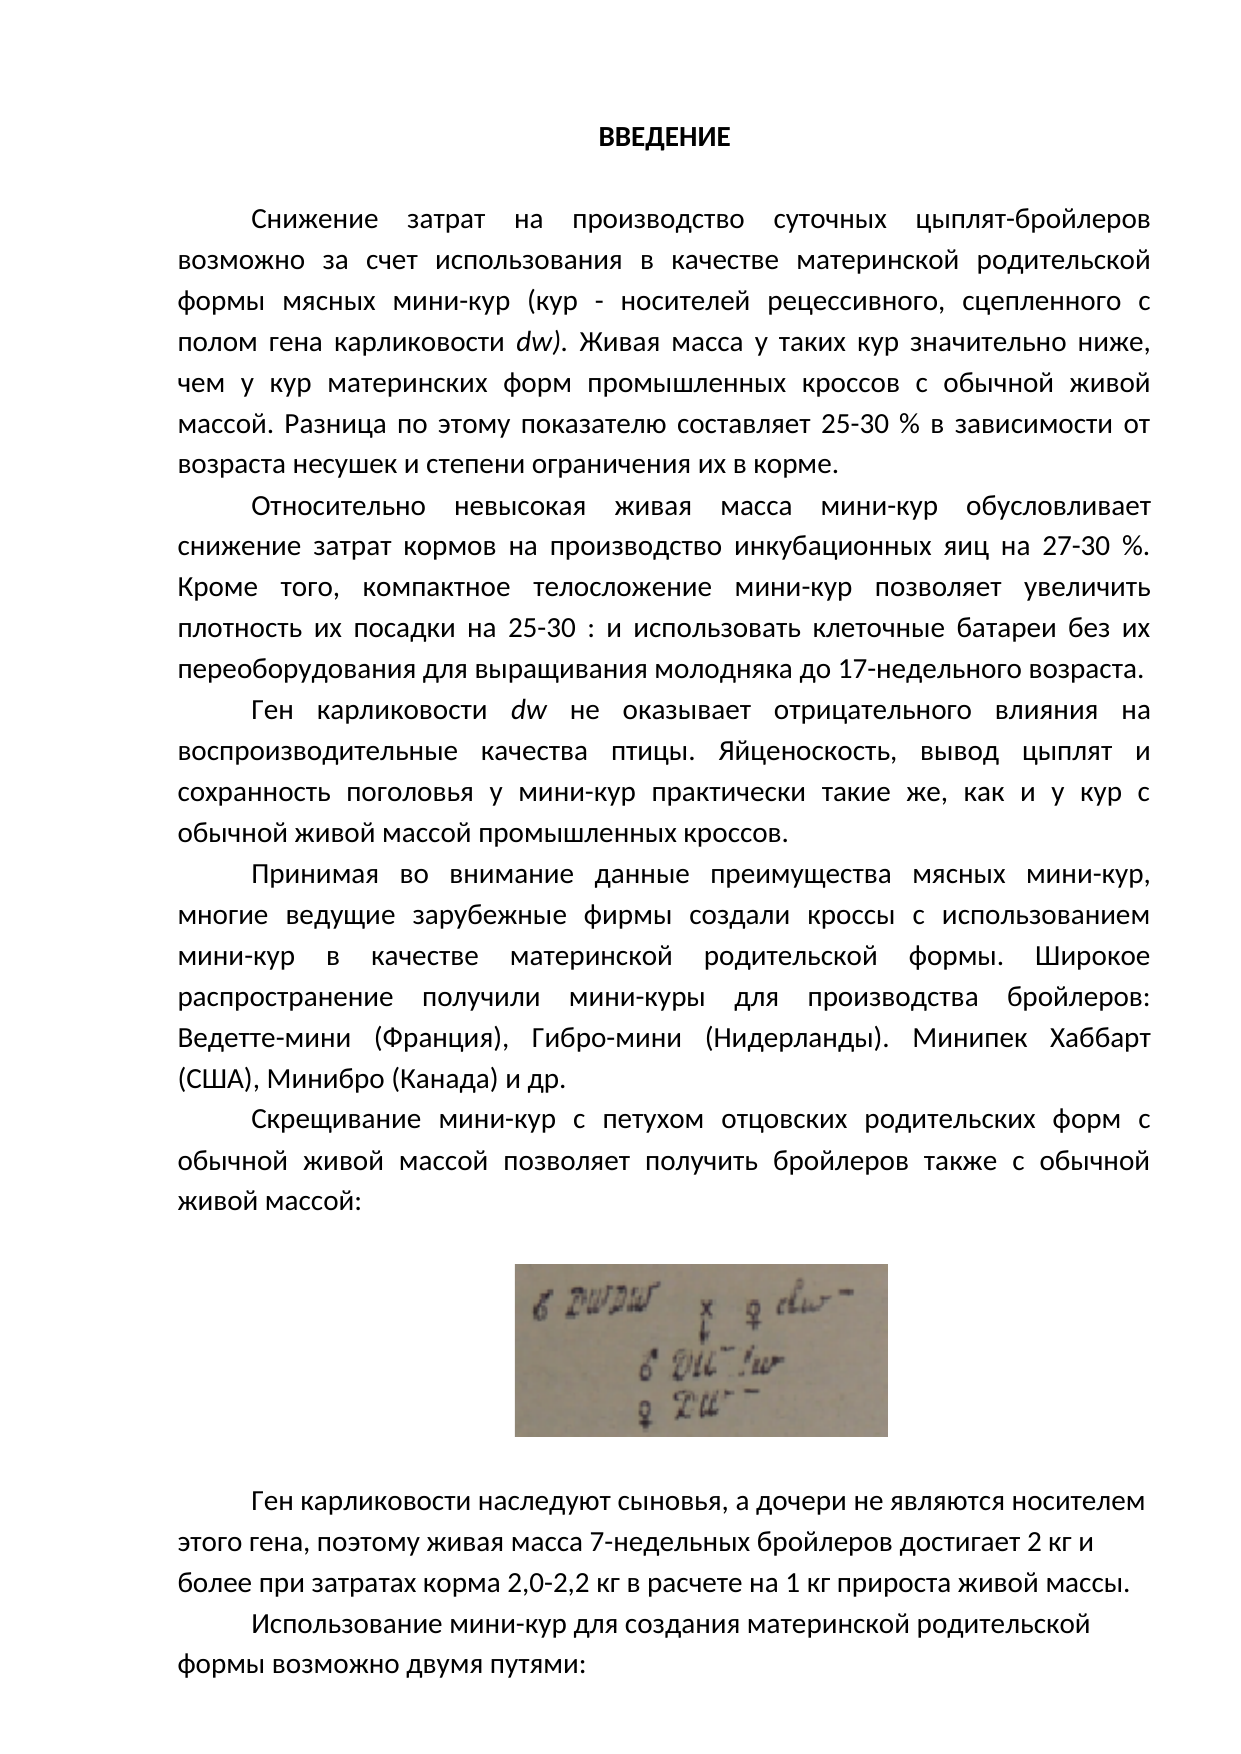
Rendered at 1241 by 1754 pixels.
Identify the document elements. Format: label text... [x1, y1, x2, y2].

text Использование мини-кур для создания материнской родительской формы возможно двумя путями: [177, 1605, 1152, 1681]
text Ген карликовости dw не оказывает отрицательного влияния на воспроизводительные качества птицы. Яйценоскость, вывод цыплят и сохранность поголовья у мини-кур практически такие же, как и у кур с обычной живой массой промышленных кроссов. [177, 691, 1152, 850]
text Снижение затрат на производство суточных цыплят-бройлеров возможно за счет использования в качестве материнской родительской формы мясных мини-кур (кур - носителей рецессивного, сцепленного с полом гена карликовости dw). Живая масса у таких кур значительно ниже, чем у кур материнских форм промышленных кроссов с обычной живой массой. Разница по этому показателю составляет 25-30 % в зависимости от возраста несушек и степени ограничения их в корме. [177, 200, 1152, 481]
text Принимая во внимание данные преимущества мясных мини-кур, многие ведущие зарубежные фирмы создали кроссы с использованием мини-кур в качестве материнской родительской формы. Широкое распространение получили мини-куры для производства бройлеров: Ведетте-мини (Франция), Гибро-мини (Нидерланды). Минипек Хаббарт (США), Минибро (Канада) и др. [177, 855, 1152, 1095]
text ВВЕДЕНИЕ [177, 118, 1152, 154]
text Ген карликовости наследуют сыновья, а дочери не являются носителем этого гена, поэтому живая масса 7-недельных бройлеров достигает 2 кг и более при затратах корма 2,0-2,2 кг в расчете на 1 кг прироста живой массы. [177, 1482, 1152, 1599]
text Относительно невысокая живая масса мини-кур обусловливает снижение затрат кормов на производство инкубационных яиц на 27-30 %. Кроме того, компактное телосложение мини-кур позволяет увеличить плотность их посадки на 25-30 : и использовать клеточные батареи без их переоборудования для выращивания молодняка до 17-недельного возраста. [177, 487, 1152, 686]
picture [514, 1264, 888, 1437]
text Скрещивание мини-кур с петухом отцовских родительских форм с обычной живой массой позволяет получить бройлеров также с обычной живой массой: [177, 1101, 1152, 1218]
